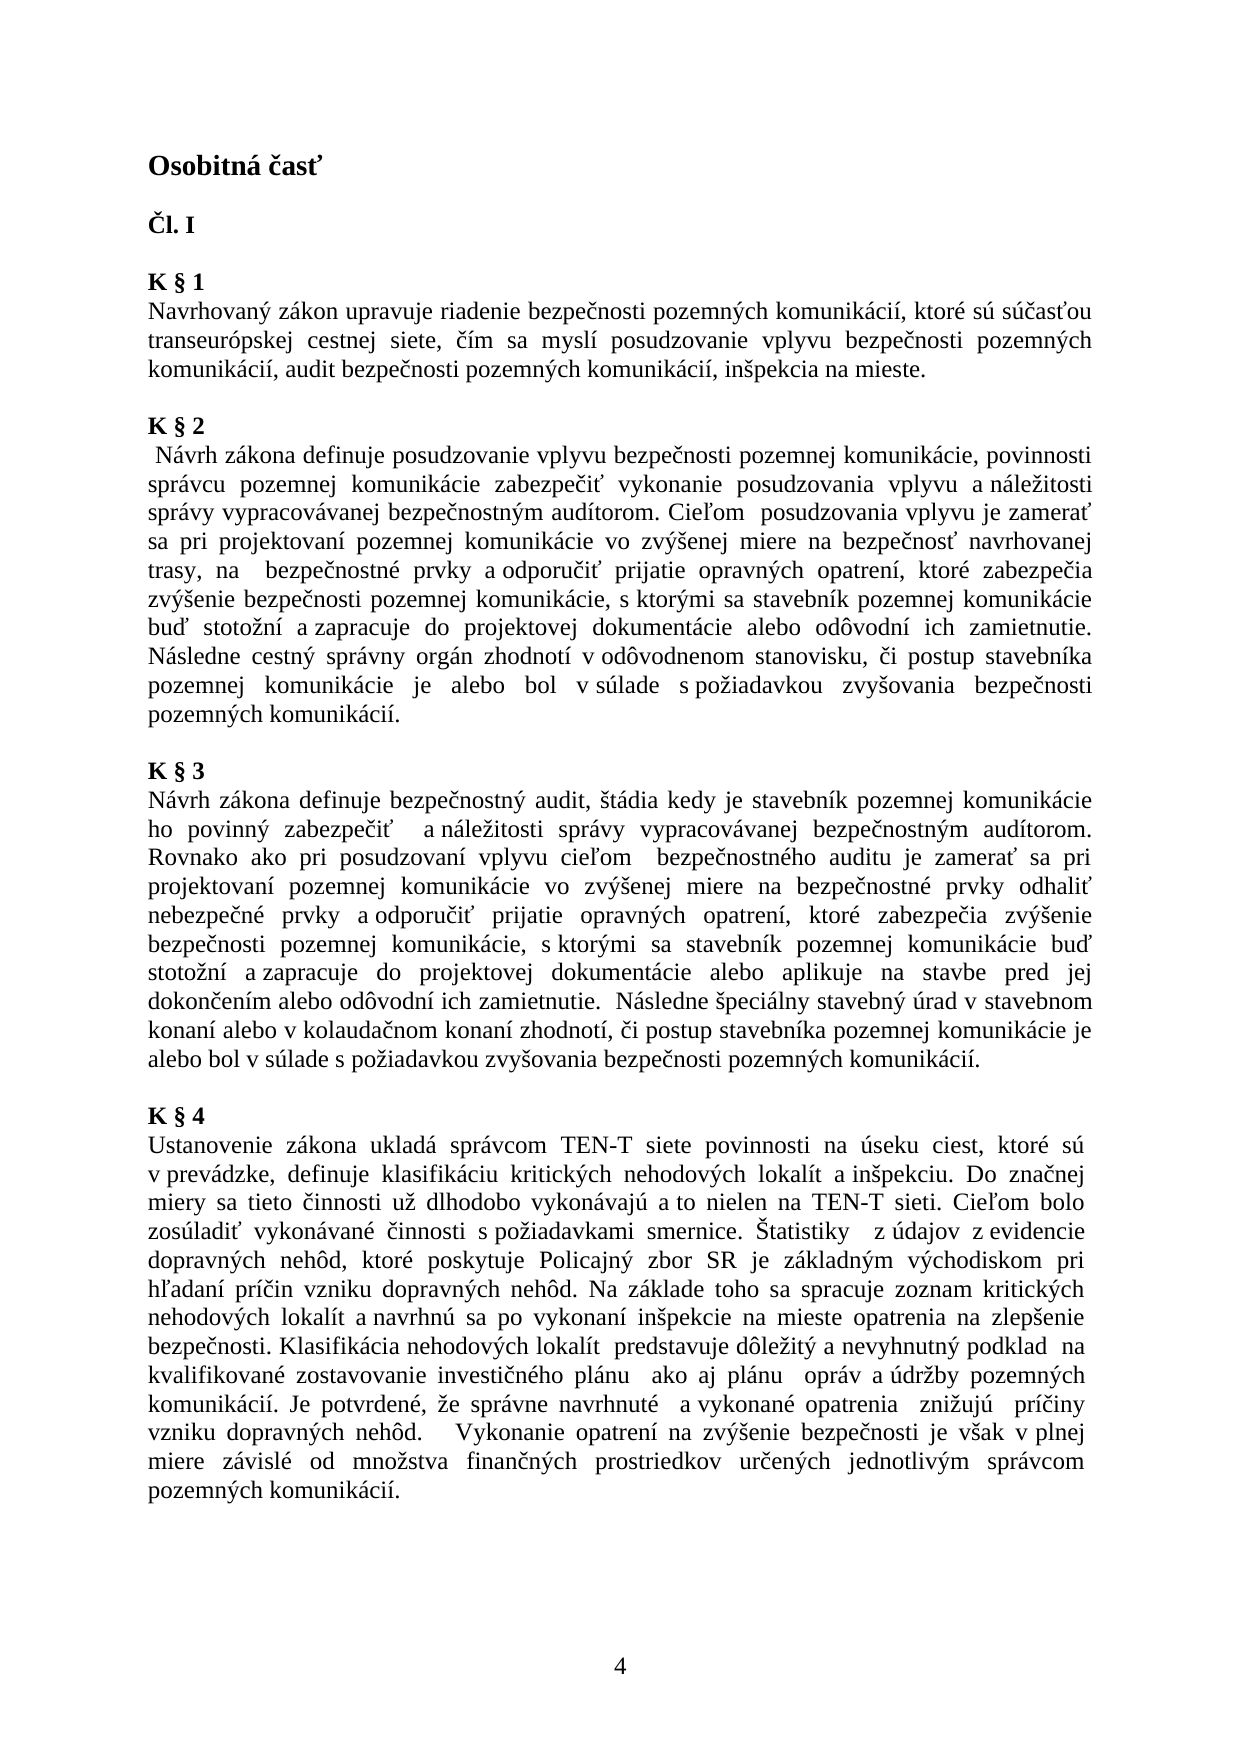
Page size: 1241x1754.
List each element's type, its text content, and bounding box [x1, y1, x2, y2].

text K § 2 [148, 411, 1093, 440]
text Návrh zákona definuje posudzovanie vplyvu bezpečnosti pozemnej komunikácie, povinnosti správcu pozemnej komunikácie zabezpečiť vykonanie posudzovania vplyvu a náležitosti správy vypracovávanej bezpečnostným audítorom. Cieľom posudzovania vplyvu je zamerať sa pri projektovaní pozemnej komunikácie vo zvýšenej miere na bezpečnosť navrhovanej trasy, na bezpečnostné prvky a odporučiť prijatie opravných opatrení, ktoré zabezpečia zvýšenie bezpečnosti pozemnej komunikácie, s ktorými sa stavebník pozemnej komunikácie buď stotožní a zapracuje do projektovej dokumentácie alebo odôvodní ich zamietnutie. Následne cestný správny orgán zhodnotí v odôvodnenom stanovisku, či postup stavebníka pozemnej komunikácie je alebo bol v súlade s požiadavkou zvyšovania bezpečnosti pozemných komunikácií. [148, 440, 1093, 727]
text K § 3 [148, 756, 1093, 785]
text Osobitná časť [148, 148, 1093, 181]
text Ustanovenie zákona ukladá správcom TEN-T siete povinnosti na úseku ciest, ktoré sú v prevádzke, definuje klasifikáciu kritických nehodových lokalít a inšpekciu. Do značnej miery sa tieto činnosti už dlhodobo vykonávajú a to nielen na TEN-T sieti. Cieľom bolo zosúladiť vykonávané činnosti s požiadavkami smernice. Štatistiky z údajov z evidencie dopravných nehôd, ktoré poskytuje Policajný zbor SR je základným východiskom pri hľadaní príčin vzniku dopravných nehôd. Na základe toho sa spracuje zoznam kritických nehodových lokalít a navrhnú sa po vykonaní inšpekcie na mieste opatrenia na zlepšenie bezpečnosti. Klasifikácia nehodových lokalít predstavuje dôležitý a nevyhnutný podklad na kvalifikované zostavovanie investičného plánu ako aj plánu opráv a údržby pozemných komunikácií. Je potvrdené, že správne navrhnuté a vykonané opatrenia znižujú príčiny vzniku dopravných nehôd. Vykonanie opatrení na zvýšenie bezpečnosti je však v plnej miere závislé od množstva finančných prostriedkov určených jednotlivým správcom pozemných komunikácií. [148, 1130, 1085, 1504]
text Návrh zákona definuje bezpečnostný audit, štádia kedy je stavebník pozemnej komunikácie ho povinný zabezpečiť a náležitosti správy vypracovávanej bezpečnostným audítorom. Rovnako ako pri posudzovaní vplyvu cieľom bezpečnostného auditu je zamerať sa pri projektovaní pozemnej komunikácie vo zvýšenej miere na bezpečnostné prvky odhaliť nebezpečné prvky a odporučiť prijatie opravných opatrení, ktoré zabezpečia zvýšenie bezpečnosti pozemnej komunikácie, s ktorými sa stavebník pozemnej komunikácie buď stotožní a zapracuje do projektovej dokumentácie alebo aplikuje na stavbe pred jej dokončením alebo odôvodní ich zamietnutie. Následne špeciálny stavebný úrad v stavebnom konaní alebo v kolaudačnom konaní zhodnotí, či postup stavebníka pozemnej komunikácie je alebo bol v súlade s požiadavkou zvyšovania bezpečnosti pozemných komunikácií. [148, 785, 1093, 1072]
text Čl. I [148, 210, 1093, 239]
text K § 1 [148, 267, 1093, 296]
text Navrhovaný zákon upravuje riadenie bezpečnosti pozemných komunikácií, ktoré sú súčasťou transeurópskej cestnej siete, čím sa myslí posudzovanie vplyvu bezpečnosti pozemných komunikácií, audit bezpečnosti pozemných komunikácií, inšpekcia na mieste. [148, 296, 1093, 382]
text K § 4 [148, 1101, 1093, 1130]
